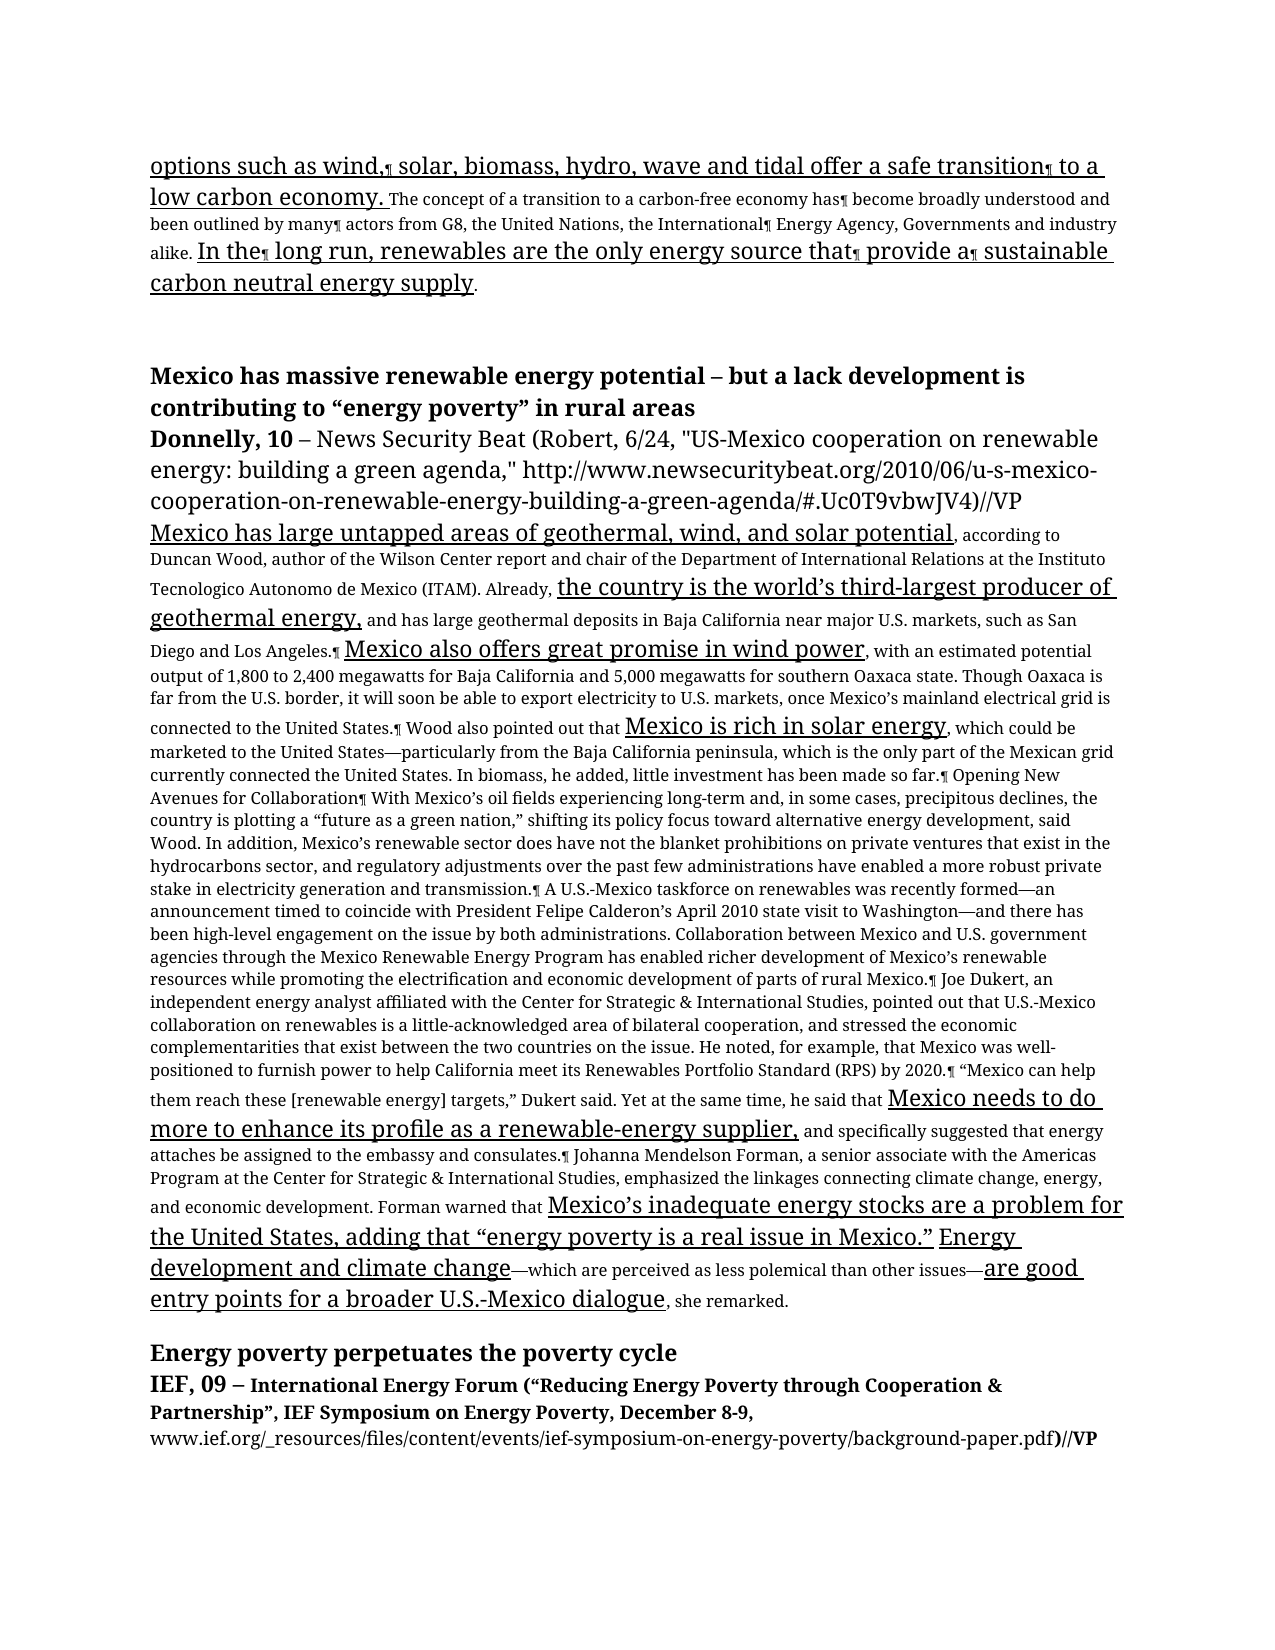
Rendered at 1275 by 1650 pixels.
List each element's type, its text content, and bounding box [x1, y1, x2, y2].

text Mexico has massive renewable energy potential – but a lack development is contributing to “energy poverty” in rural areas [150, 360, 1125, 423]
text IEF, 09 – International Energy Forum (“Reducing Energy Poverty through Cooperation & Partnership”, IEF Symposium on Energy Poverty, December 8-9, www.ief.org/_resources/files/content/events/ief-symposium-on-energy-poverty/background-paper.pdf)//VP [150, 1368, 1125, 1451]
text Energy poverty perpetuates the poverty cycle [150, 1337, 1125, 1368]
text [150, 150, 1125, 298]
text Donnelly, 10 – News Security Beat (Robert, 6/24, "US-Mexico cooperation on renewable energy: building a green agenda," http://www.newsecuritybeat.org/2010/06/u-s-mexico-cooperation-on-renewable-energy-building-a-green-agenda/#.Uc0T9vbwJV4)//VP [150, 423, 1125, 516]
text Mexico has large untapped areas of geothermal, wind, and solar potential, according to Duncan Wood, author of the Wilson Center report and chair of the Department of International Relations at the Instituto Tecnologico Autonomo de Mexico (ITAM). Already, the country is the world’s third-largest producer of geothermal energy, and has large geothermal deposits in Baja California near major U.S. markets, such as San Diego and Los Angeles.¶ Mexico also offers great promise in wind power, with an estimated potential output of 1,800 to 2,400 megawatts for Baja California and 5,000 megawatts for southern Oaxaca state. Though Oaxaca is far from the U.S. border, it will soon be able to export electricity to U.S. markets, once Mexico’s mainland electrical grid is connected to the United States.¶ Wood also pointed out that Mexico is rich in solar energy, which could be marketed to the United States—particularly from the Baja California peninsula, which is the only part of the Mexican grid currently connected the United States. In biomass, he added, little investment has been made so far.¶ Opening New Avenues for Collaboration¶ With Mexico’s oil fields experiencing long-term and, in some cases, precipitous declines, the country is plotting a “future as a green nation,” shifting its policy focus toward alternative energy development, said Wood. In addition, Mexico’s renewable sector does have not the blanket prohibitions on private ventures that exist in the hydrocarbons sector, and regulatory adjustments over the past few administrations have enabled a more robust private stake in electricity generation and transmission.¶ A U.S.-Mexico taskforce on renewables was recently formed—an announcement timed to coincide with President Felipe Calderon’s April 2010 state visit to Washington—and there has been high-level engagement on the issue by both administrations. Collaboration between Mexico and U.S. government agencies through the Mexico Renewable Energy Program has enabled richer development of Mexico’s renewable resources while promoting the electrification and economic development of parts of rural Mexico.¶ Joe Dukert, an independent energy analyst affiliated with the Center for Strategic & International Studies, pointed out that U.S.-Mexico collaboration on renewables is a little-acknowledged area of bilateral cooperation, and stressed the economic complementarities that exist between the two countries on the issue. He noted, for example, that Mexico was well-positioned to furnish power to help California meet its Renewables Portfolio Standard (RPS) by 2020.¶ “Mexico can help them reach these [renewable energy] targets,” Dukert said. Yet at the same time, he said that Mexico needs to do more to enhance its profile as a renewable-energy supplier, and specifically suggested that energy attaches be assigned to the embassy and consulates.¶ Johanna Mendelson Forman, a senior associate with the Americas Program at the Center for Strategic & International Studies, emphasized the linkages connecting climate change, energy, and economic development. Forman warned that Mexico’s inadequate energy stocks are a problem for the United States, adding that “energy poverty is a real issue in Mexico.” Energy development and climate change—which are perceived as less polemical than other issues—are good entry points for a broader U.S.-Mexico dialogue, she remarked. [150, 516, 1125, 1314]
